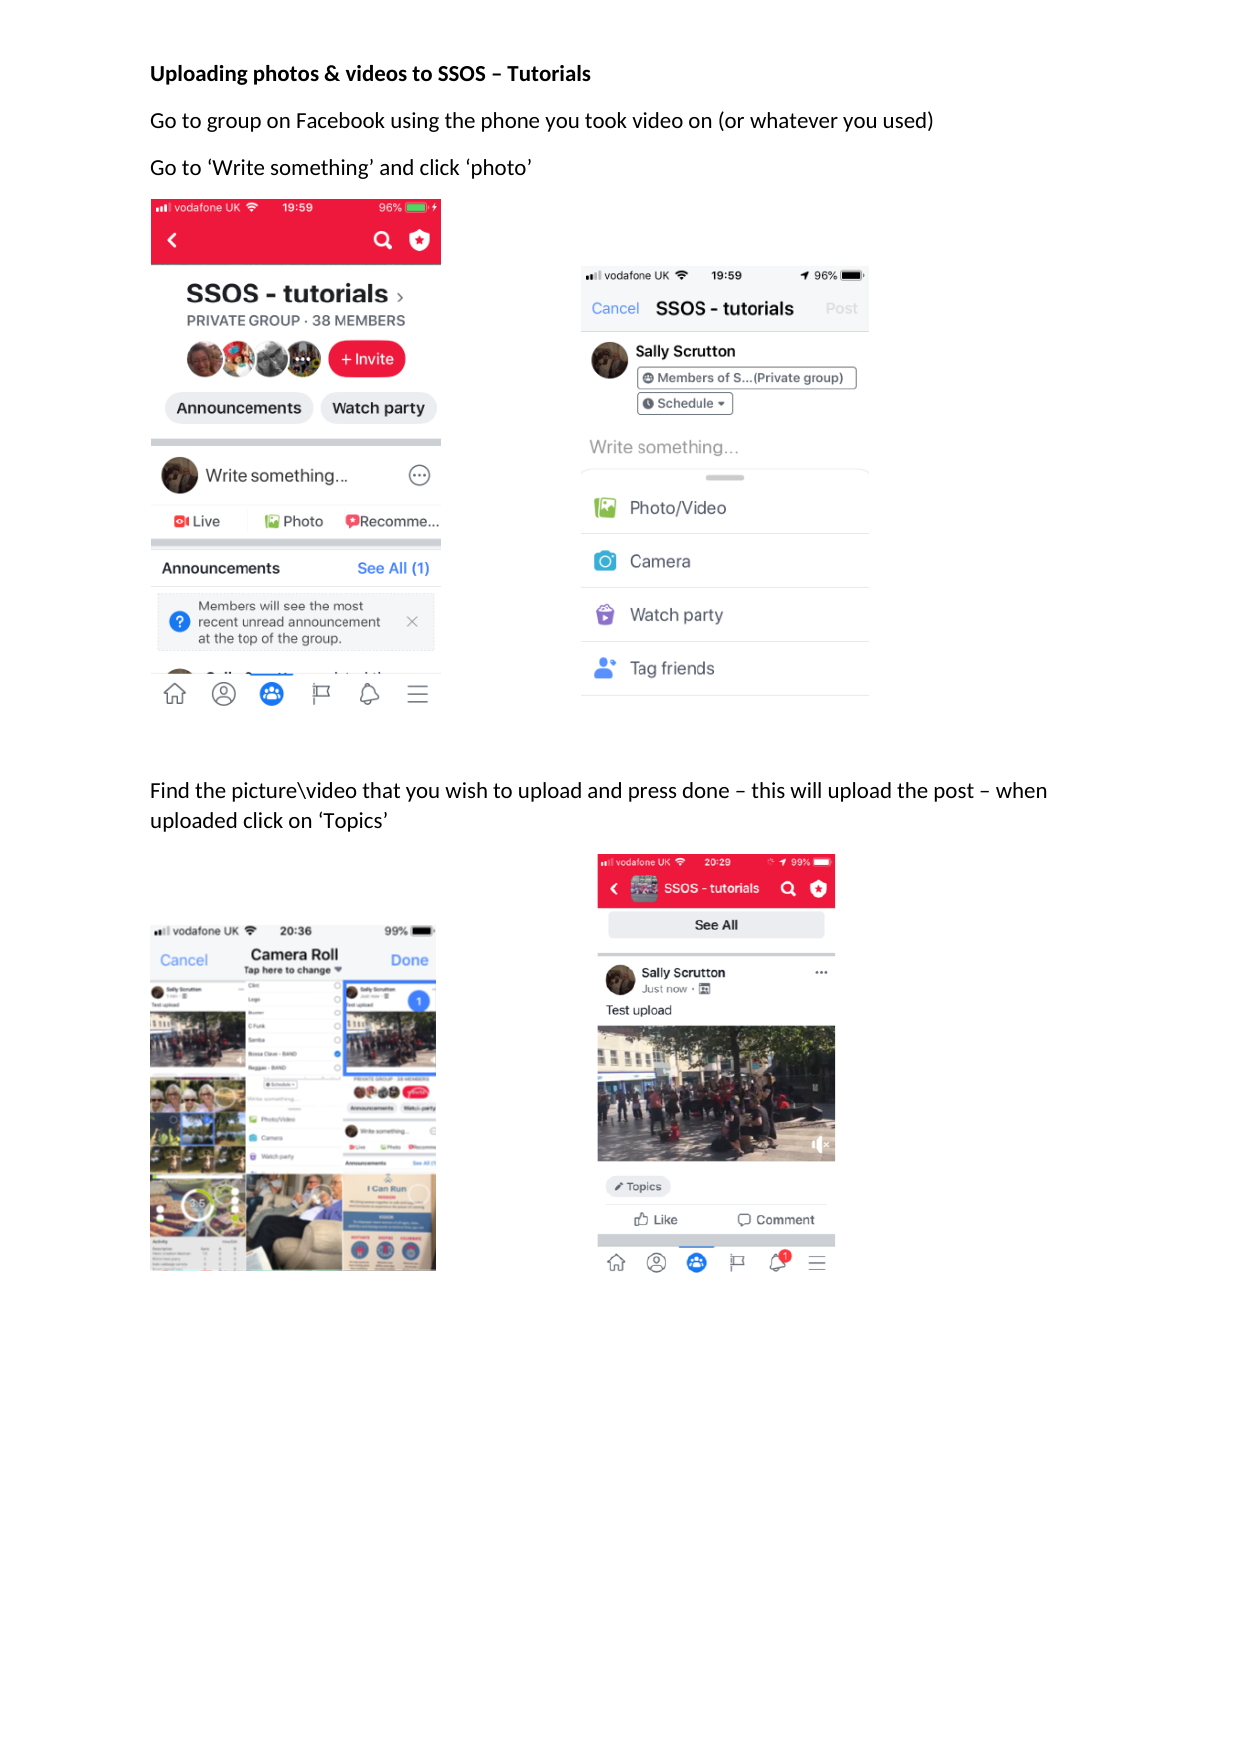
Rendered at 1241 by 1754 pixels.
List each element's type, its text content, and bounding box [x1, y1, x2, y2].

text Find the picture\video that you wish to upload and press done – this will upload the post – when uploaded click on ‘Topics’ [150, 776, 1090, 834]
picture [597, 853, 836, 1274]
text Go to group on Facebook using the phone you took video on (or whatever you used) [150, 106, 1090, 134]
picture [150, 925, 438, 1274]
picture [150, 199, 442, 711]
text Go to ‘Write something’ and click ‘photo’ [150, 153, 1090, 181]
picture [581, 262, 873, 711]
text Uploading photos & videos to SSOS – Tutorials [150, 59, 1090, 87]
